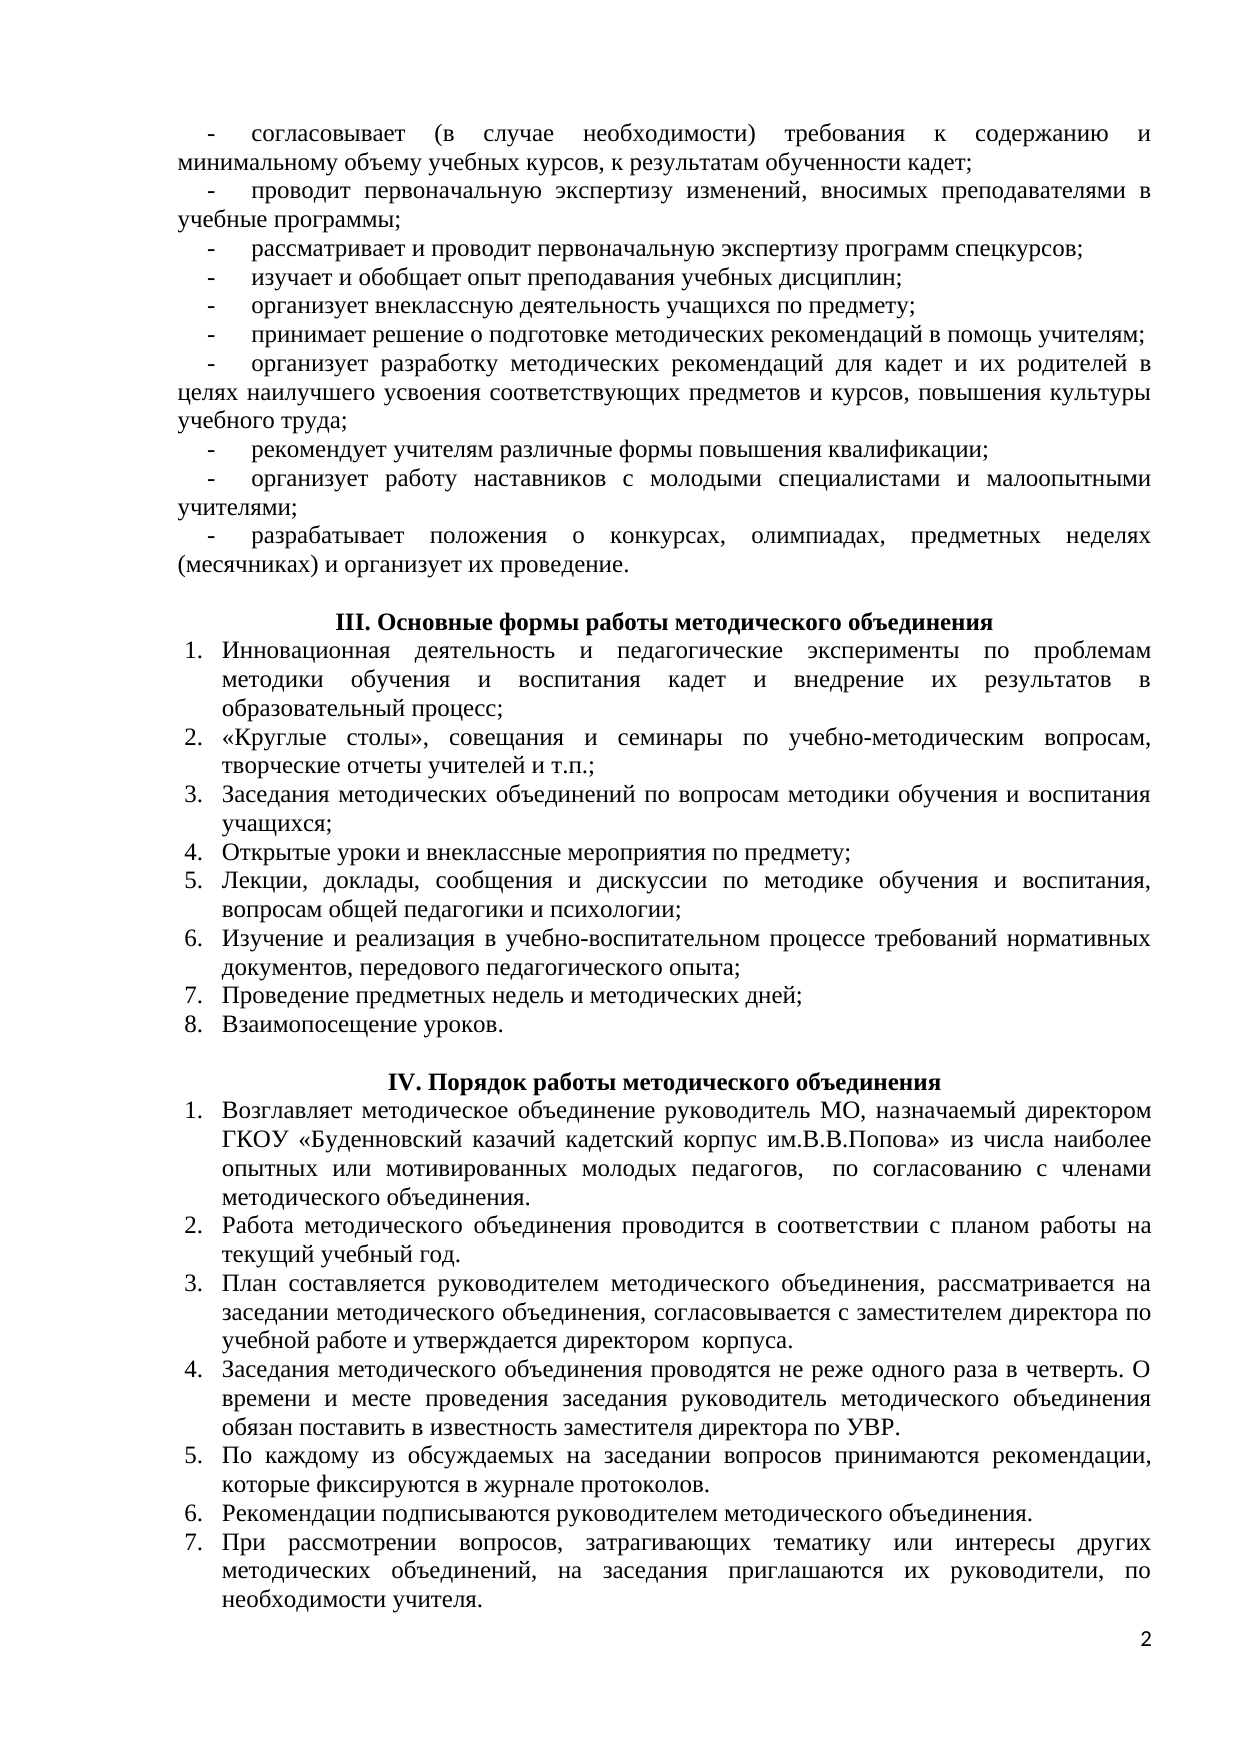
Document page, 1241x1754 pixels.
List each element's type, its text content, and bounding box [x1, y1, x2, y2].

list Открытые уроки и внеклассные мероприятия по предмету; [184, 837, 1152, 866]
list Заседания методических объединений по вопросам методики обучения и воспитания учащихся; [184, 779, 1152, 837]
list Изучение и реализация в учебно-воспитательном процессе требований нормативных документов, передового педагогического опыта; [184, 923, 1152, 981]
list принимает решение о подготовке методических рекомендаций в помощь учителям; [177, 319, 1152, 348]
list Работа методического объединения проводится в соответствии с планом работы на текущий учебный год. [184, 1211, 1152, 1268]
text IV. Порядок работы методического объединения [177, 1067, 1152, 1096]
list рассматривает и проводит первоначальную экспертизу программ спецкурсов; [177, 233, 1152, 262]
list План составляется руководителем методического объединения, рассматривается на заседании методического объединения, согласовывается с заместителем директора по учебной работе и утверждается директором корпуса. [184, 1268, 1152, 1354]
list Инновационная деятельность и педагогические эксперименты по проблемам методики обучения и воспитания кадет и внедрение их результатов в образовательный процесс; [184, 636, 1152, 722]
list проводит первоначальную экспертизу изменений, вносимых преподавателями в учебные программы; [177, 176, 1152, 233]
list Рекомендации подписываются руководителем методического объединения. [184, 1498, 1152, 1527]
list рекомендует учителям различные формы повышения квалификации; [177, 434, 1152, 463]
list «Круглые столы», совещания и семинары по учебно-методическим вопросам, творческие отчеты учителей и т.п.; [184, 722, 1152, 779]
list разрабатывает положения о конкурсах, олимпиадах, предметных неделях (месячниках) и организует их проведение. [177, 521, 1152, 578]
list изучает и обобщает опыт преподавания учебных дисциплин; [177, 262, 1152, 291]
list организует внеклассную деятельность учащихся по предмету; [177, 291, 1152, 319]
list организует разработку методических рекомендаций для кадет и их родителей в целях наилучшего усвоения соответствующих предметов и курсов, повышения культуры учебного труда; [177, 348, 1152, 434]
list организует работу наставников с молодыми специалистами и малоопытными учителями; [177, 463, 1152, 521]
list Взаимопосещение уроков. [184, 1009, 1152, 1038]
list согласовывает (в случае необходимости) требования к содержанию и минимальному объему учебных курсов, к результатам обученности кадет; [177, 118, 1152, 176]
list Лекции, доклады, сообщения и дискуссии по методике обучения и воспитания, вопросам общей педагогики и психологии; [184, 866, 1152, 923]
list Возглавляет методическое объединение руководитель МО, назначаемый директором ГКОУ «Буденновский казачий кадетский корпус им.В.В.Попова» из числа наиболее опытных или мотивированных молодых педагогов, по согласованию с членами методического объединения. [184, 1096, 1152, 1211]
list Проведение предметных недель и методических дней; [184, 981, 1152, 1009]
list Заседания методического объединения проводятся не реже одного раза в четверть. О времени и месте проведения заседания руководитель методического объединения обязан поставить в известность заместителя директора по УВР. [184, 1354, 1152, 1441]
list По каждому из обсуждаемых на заседании вопросов принимаются рекомендации, которые фиксируются в журнале протоколов. [184, 1441, 1152, 1498]
list При рассмотрении вопросов, затрагивающих тематику или интересы других методических объединений, на заседания приглашаются их руководители, по необходимости учителя. [184, 1527, 1152, 1613]
text III. Основные формы работы методического объединения [177, 607, 1152, 636]
